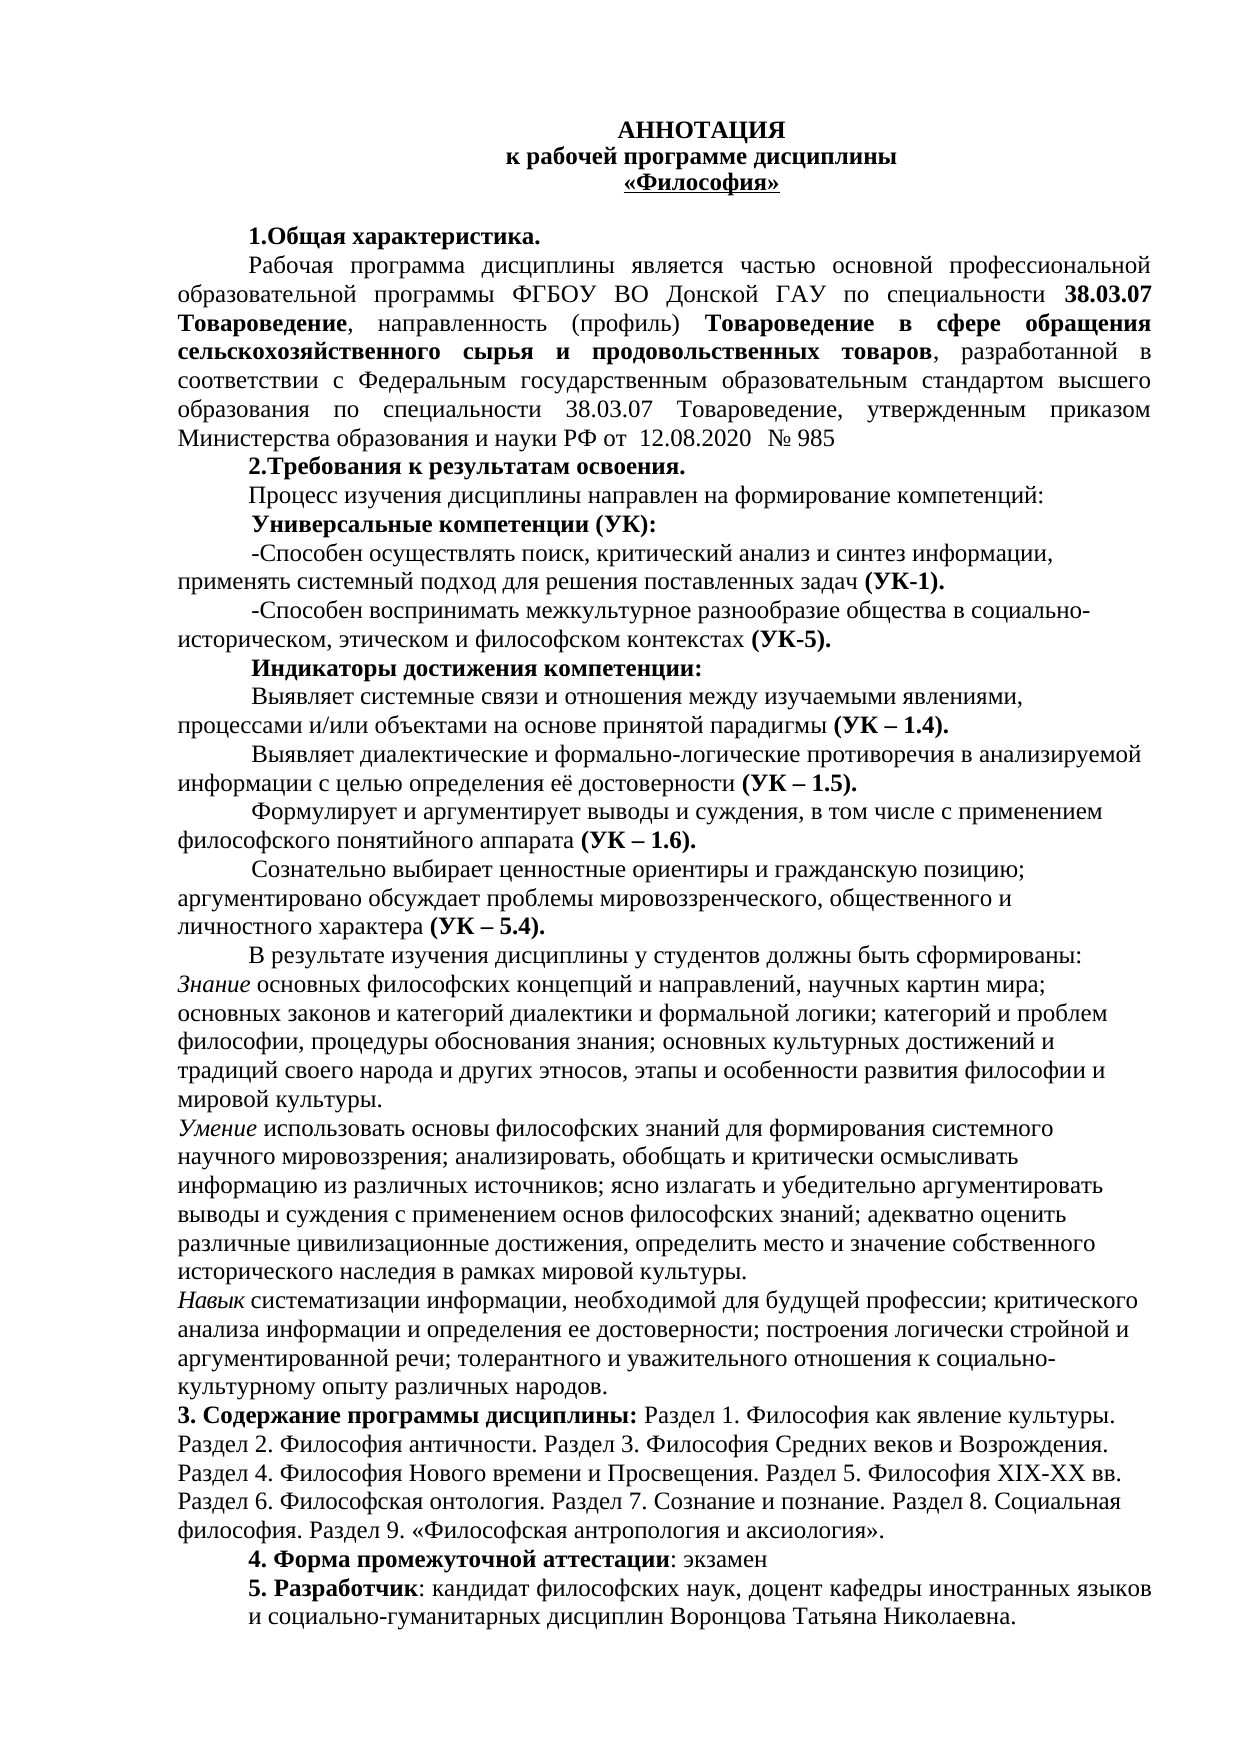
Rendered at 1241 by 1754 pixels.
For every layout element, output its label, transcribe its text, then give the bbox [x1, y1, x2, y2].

text к рабочей программе дисциплины [177, 144, 1152, 170]
text Формулирует и аргументирует выводы и суждения, в том числе с применением философского понятийного аппарата (УК – 1.6). [177, 796, 1152, 854]
text 4. Форма промежуточной аттестации: экзамен [177, 1544, 1152, 1573]
text Выявляет системные связи и отношения между изучаемыми явлениями, процессами и/или объектами на основе принятой парадигмы (УК – 1.4). [177, 681, 1152, 739]
list 2.Требования к результатам освоения. [177, 451, 1152, 480]
text Процесс изучения дисциплины направлен на формирование компетенций: [177, 480, 1152, 509]
text Умение использовать основы философских знаний для формирования системного научного мировоззрения; анализировать, обобщать и критически осмысливать информацию из различных источников; ясно излагать и убедительно аргументировать выводы и суждения с применением основ философских знаний; адекватно оценить различные цивилизационные достижения, определить место и значение собственного исторического наследия в рамках мировой культуры. [177, 1113, 1152, 1285]
text -Способен воспринимать межкультурное разнообразие общества в социально-историческом, этическом и философском контекстах (УК-5). [177, 595, 1152, 653]
text Знание основных философских концепций и направлений, научных картин мира; основных законов и категорий диалектики и формальной логики; категорий и проблем философии, процедуры обоснования знания; основных культурных достижений и традиций своего народа и других этносов, этапы и особенности развития философии и мировой культуры. [177, 969, 1152, 1113]
text Индикаторы достижения компетенции: [177, 653, 1152, 681]
list 5. Разработчик: кандидат философских наук, доцент кафедры иностранных языков и социально-гуманитарных дисциплин Воронцова Татьяна Николаевна. [248, 1573, 1152, 1630]
text АННОТАЦИЯ [177, 118, 1152, 144]
text -Способен осуществлять поиск, критический анализ и синтез информации, применять системный подход для решения поставленных задач (УК-1). [177, 538, 1152, 595]
text В результате изучения дисциплины у студентов должны быть сформированы: [177, 940, 1152, 969]
text «Философия» [177, 170, 1152, 196]
text Универсальные компетенции (УК): [177, 509, 1152, 538]
text Сознательно выбирает ценностные ориентиры и гражданскую позицию; аргументировано обсуждает проблемы мировоззренческого, общественного и личностного характера (УК – 5.4). [177, 854, 1152, 940]
text Рабочая программа дисциплины является частью основной профессиональной образовательной программы ФГБОУ ВО Донской ГАУ по специальности 38.03.07 Товароведение, направленность (профиль) Товароведение в сфере обращения сельскохозяйственного сырья и продовольственных товаров, разработанной в соответствии с Федеральным государственным образовательным стандартом высшего образования по специальности 38.03.07 Товароведение, утвержденным приказом Министерства образования и науки РФ от 12.08.2020 № 985 [177, 250, 1152, 451]
text 3. Содержание программы дисциплины: Раздел 1. Философия как явление культуры. Раздел 2. Философия античности. Раздел 3. Философия Средних веков и Возрождения. Раздел 4. Философия Нового времени и Просвещения. Раздел 5. Философия XIX-XX вв. Раздел 6. Философская онтология. Раздел 7. Сознание и познание. Раздел 8. Социальная философия. Раздел 9. «Философская антропология и аксиология». [177, 1400, 1152, 1544]
text Навык систематизации информации, необходимой для будущей профессии; критического анализа информации и определения ее достоверности; построения логически стройной и аргументированной речи; толерантного и уважительного отношения к социально-культурному опыту различных народов. [177, 1285, 1152, 1400]
text Выявляет диалектические и формально-логические противоречия в анализируемой информации с целью определения её достоверности (УК – 1.5). [177, 739, 1152, 796]
list 1.Общая характеристика. [177, 221, 1152, 250]
